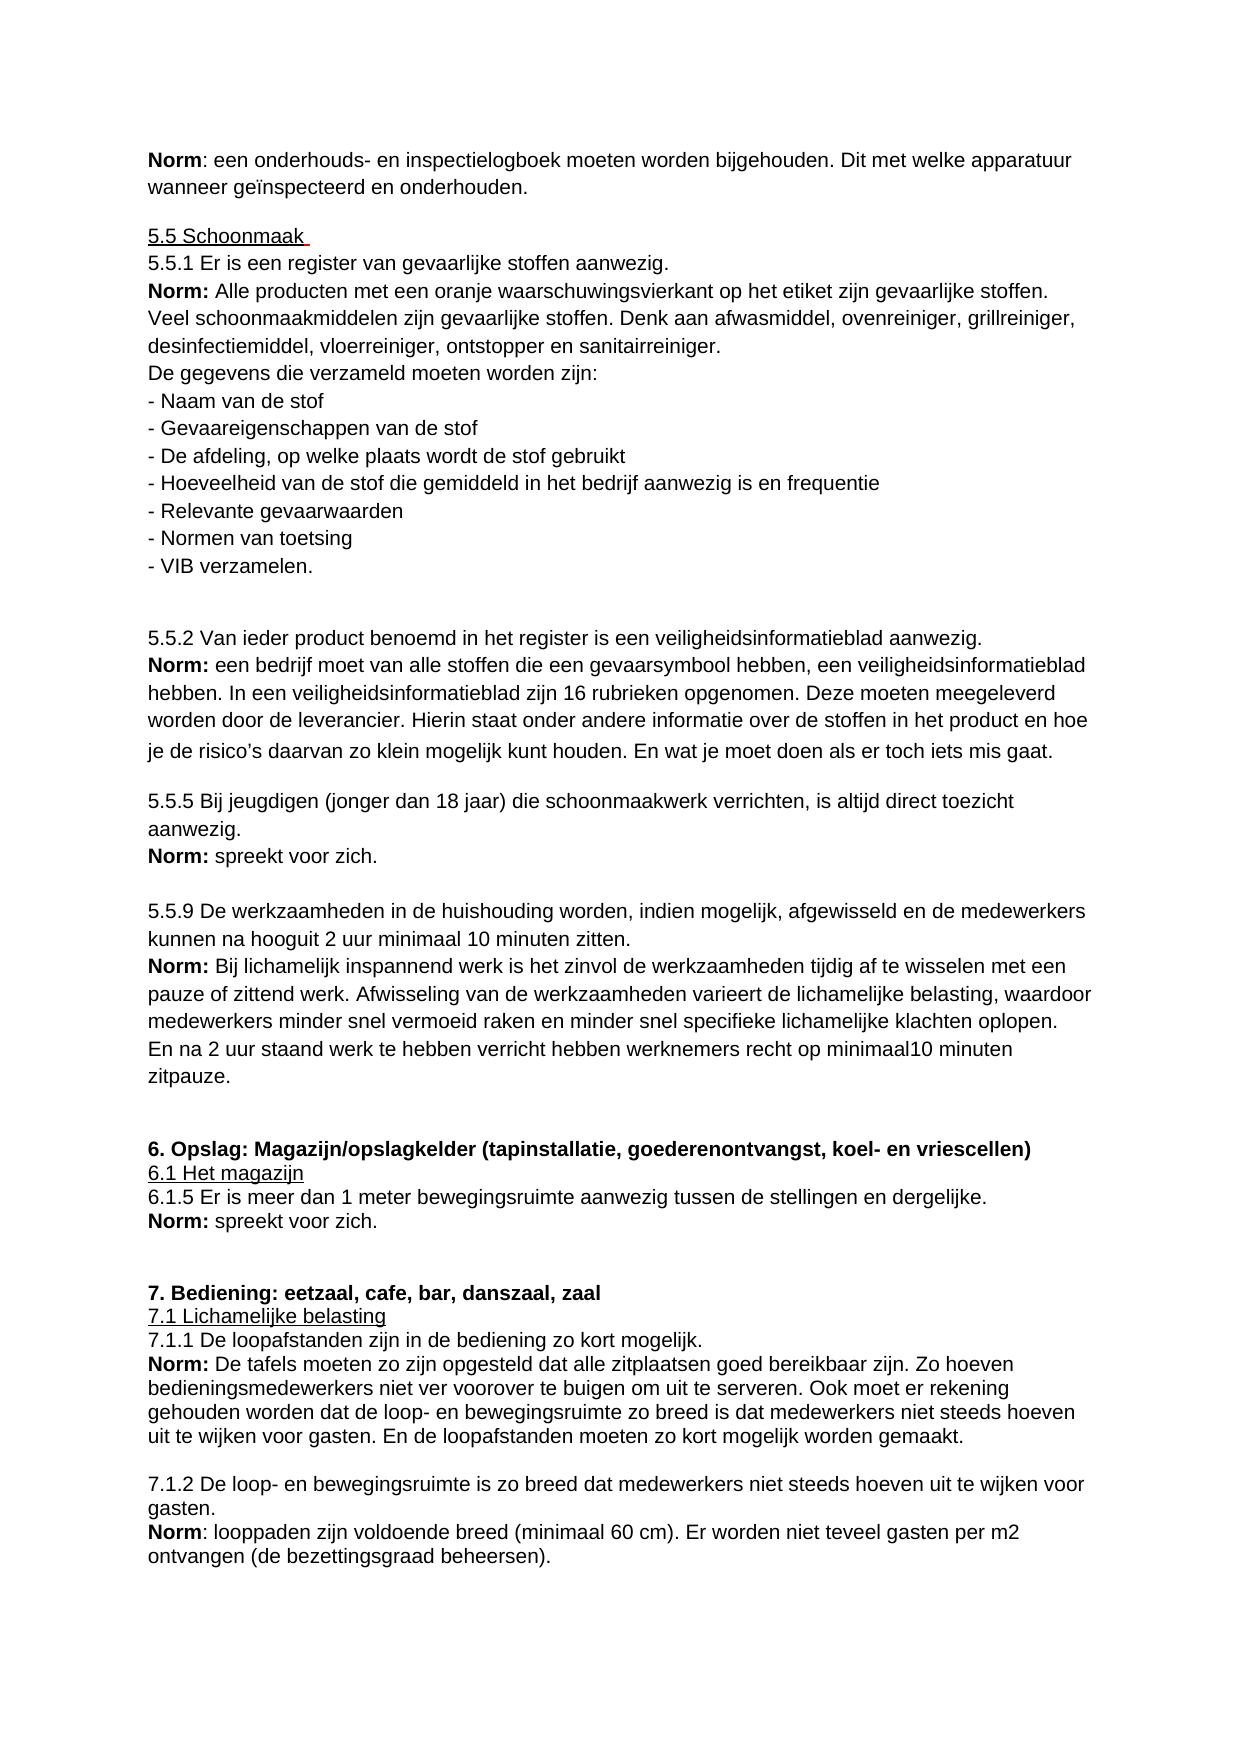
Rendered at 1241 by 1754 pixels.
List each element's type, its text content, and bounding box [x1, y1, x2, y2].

text 6. Opslag: Magazijn/opslagkelder (tapinstallatie, goederenontvangst, koel- en vriescellen) 6.1 Het magazijn 6.1.5 Er is meer dan 1 meter bewegingsruimte aanwezig tussen de stellingen en dergelijke. Norm: spreekt voor zich. [148, 1113, 1093, 1232]
text 5.5.5 Bij jeugdigen (jonger dan 18 jaar) die schoonmaakwerk verrichten, is altijd direct toezicht aanwezig. Norm: spreekt voor zich. 5.5.9 De werkzaamheden in de huishouding worden, indien mogelijk, afgewisseld en de medewerkers kunnen na hooguit 2 uur minimaal 10 minuten zitten. Norm: Bij lichamelijk inspannend werk is het zinvol de werkzaamheden tijdig af te wisselen met een pauze of zittend werk. Afwisseling van de werkzaamheden varieert de lichamelijke belasting, waardoor medewerkers minder snel vermoeid raken en minder snel specifieke lichamelijke klachten oplopen. En na 2 uur staand werk te hebben verricht hebben werknemers recht op minimaal10 minuten zitpauze. [148, 789, 1093, 1088]
text 5.5 Schoonmaak 5.5.1 Er is een register van gevaarlijke stoffen aanwezig. Norm: Alle producten met een oranje waarschuwingsvierkant op het etiket zijn gevaarlijke stoffen. Veel schoonmaakmiddelen zijn gevaarlijke stoffen. Denk aan afwasmiddel, ovenreiniger, grillreiniger, desinfectiemiddel, vloerreiniger, ontstopper en sanitairreiniger. De gegevens die verzameld moeten worden zijn: - Naam van de stof - Gevaareigenschappen van de stof - De afdeling, op welke plaats wordt de stof gebruikt - Hoeveelheid van de stof die gemiddeld in het bedrijf aanwezig is en frequentie - Relevante gevaarwaarden - Normen van toetsing - VIB verzamelen. [148, 223, 1093, 577]
text 7. Bediening: eetzaal, cafe, bar, danszaal, zaal 7.1 Lichamelijke belasting 7.1.1 De loopafstanden zijn in de bediening zo kort mogelijk. Norm: De tafels moeten zo zijn opgesteld dat alle zitplaatsen goed bereikbaar zijn. Zo hoeven bedieningsmedewerkers niet ver voorover te buigen om uit te serveren. Ook moet er rekening gehouden worden dat de loop- en bewegingsruimte zo breed is dat medewerkers niet steeds hoeven uit te wijken voor gasten. En de loopafstanden moeten zo kort mogelijk worden gemaakt. 7.1.2 De loop- en bewegingsruimte is zo breed dat medewerkers niet steeds hoeven uit te wijken voor gasten. Norm: looppaden zijn voldoende breed (minimaal 60 cm). Er worden niet teveel gasten per m2 ontvangen (de bezettingsgraad beheersen). [148, 1232, 1093, 1568]
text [148, 148, 1093, 199]
text 5.5.2 Van ieder product benoemd in het register is een veiligheidsinformatieblad aanwezig. Norm: een bedrijf moet van alle stoffen die een gevaarsymbool hebben, een veiligheidsinformatieblad hebben. In een veiligheidsinformatieblad zijn 16 rubrieken opgenomen. Deze moeten meegeleverd worden door de leverancier. Hierin staat onder andere informatie over de stoffen in het product en hoe je de risico’s daarvan zo klein mogelijk kunt houden. En wat je moet doen als er toch iets mis gaat. [148, 626, 1093, 764]
